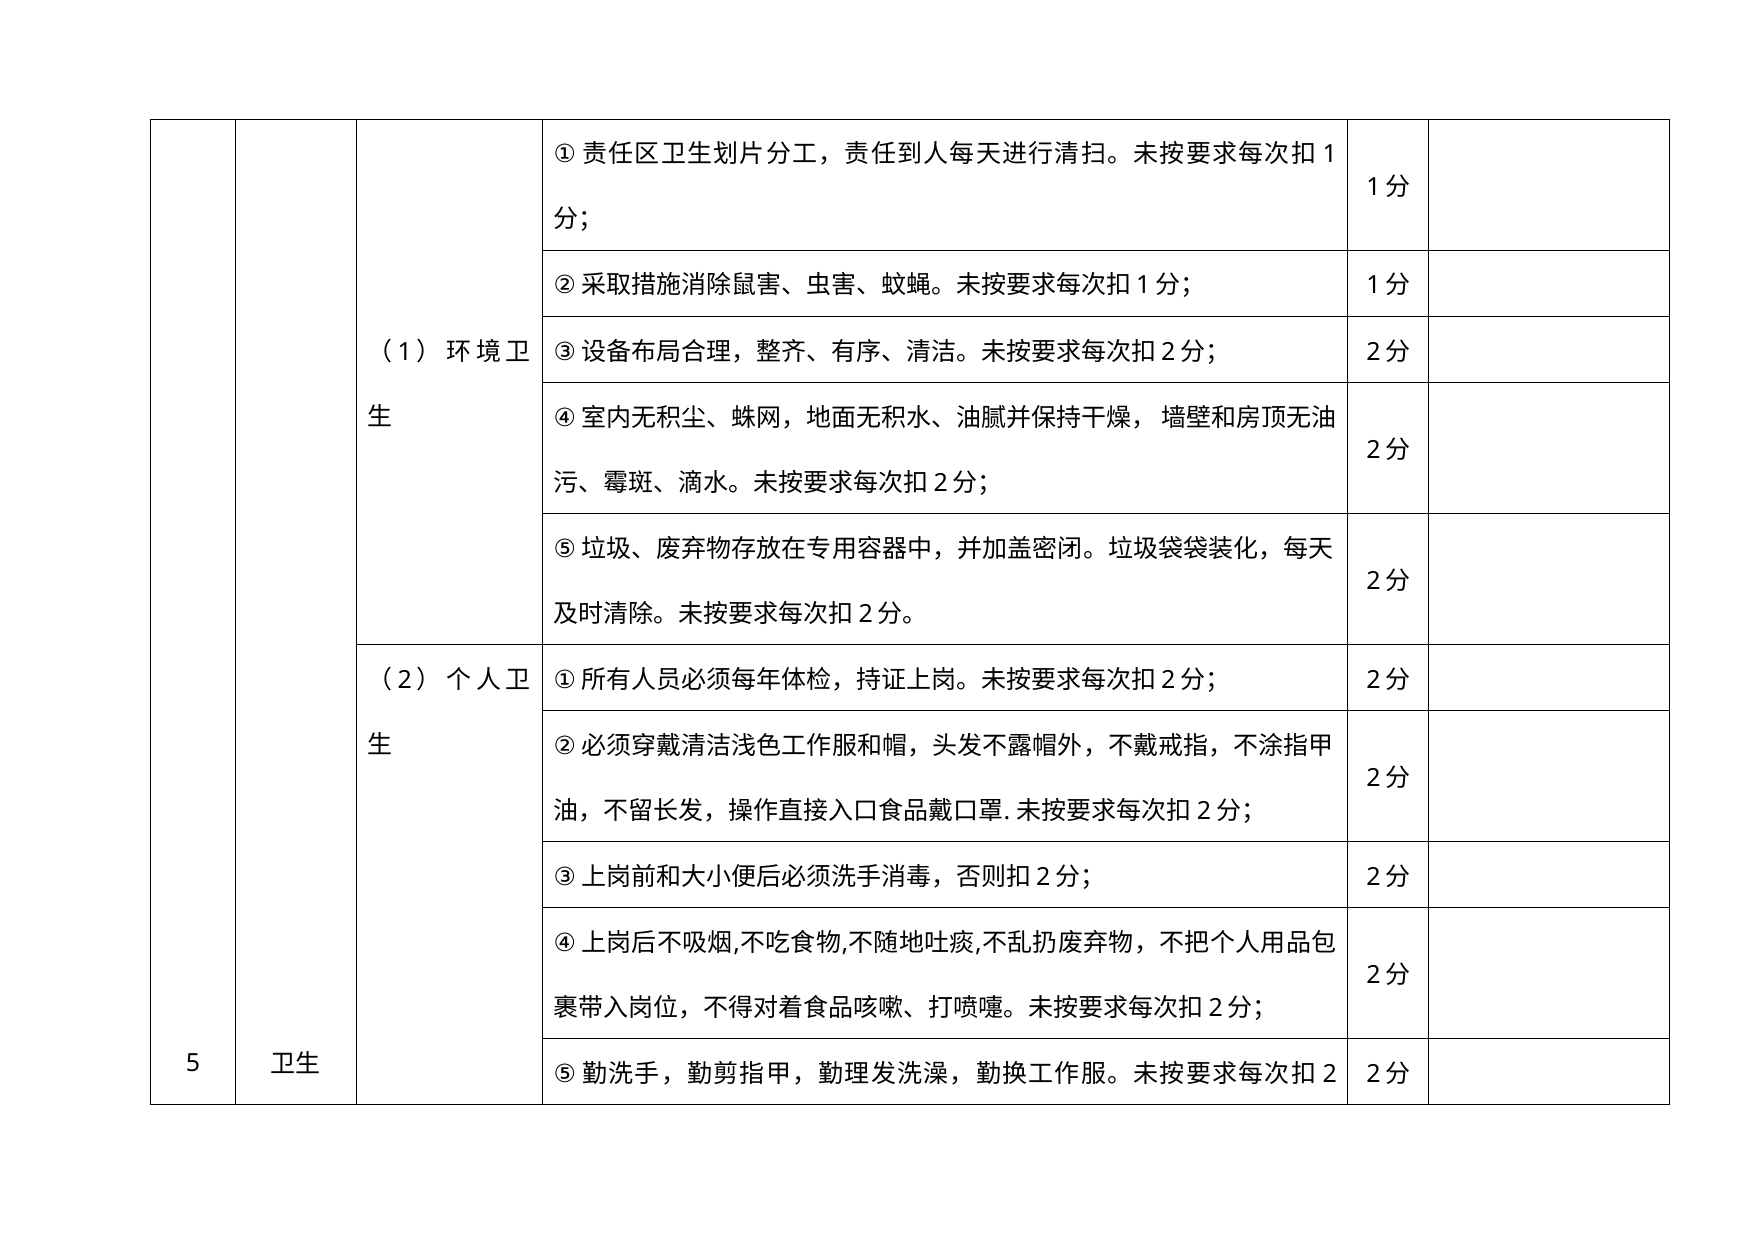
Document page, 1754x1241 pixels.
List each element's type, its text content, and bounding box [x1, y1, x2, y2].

table_cell （1）环境卫生 [357, 120, 542, 644]
table_cell [1429, 120, 1669, 249]
table_cell 2分 [1348, 711, 1428, 841]
table_cell [1429, 514, 1669, 644]
table_cell ⑤垃圾、废弃物存放在专用容器中，并加盖密闭。垃圾袋袋装化，每天及时清除。未按要求每次扣2分。 [543, 514, 1347, 644]
table_cell [1429, 645, 1669, 710]
table_cell （2）个人卫生 [357, 645, 542, 1104]
table_cell [1429, 711, 1669, 841]
table_cell 2分 [1348, 514, 1428, 644]
table_cell ①责任区卫生划片分工，责任到人每天进行清扫。未按要求每次扣1分； [543, 120, 1347, 249]
table_cell 2分 [1348, 908, 1428, 1038]
table_cell [1429, 908, 1669, 1038]
table_cell ③设备布局合理，整齐、有序、清洁。未按要求每次扣2分； [543, 317, 1347, 382]
table_cell ③上岗前和大小便后必须洗手消毒，否则扣2分； [543, 842, 1347, 907]
table_cell [1429, 842, 1669, 907]
table_cell [1429, 1039, 1669, 1104]
table_cell 1分 [1348, 251, 1428, 316]
table_cell 5 [151, 120, 235, 1104]
table_cell 2分 [1348, 317, 1428, 382]
table_cell 2分 [1348, 383, 1428, 513]
table_cell [1429, 317, 1669, 382]
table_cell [543, 1039, 1347, 1104]
table_cell 2分 [1348, 645, 1428, 710]
table_cell 2分 [1348, 842, 1428, 907]
table_cell ①所有人员必须每年体检，持证上岗。未按要求每次扣2分； [543, 645, 1347, 710]
table_cell ②必须穿戴清洁浅色工作服和帽，头发不露帽外，不戴戒指，不涂指甲油，不留长发，操作直接入口食品戴口罩. 未按要求每次扣2分； [543, 711, 1347, 841]
table_cell 2分 [1348, 1039, 1428, 1104]
table_cell 卫生 （50分） [236, 120, 356, 1104]
table_cell [1429, 383, 1669, 513]
table_cell ④室内无积尘、蛛网，地面无积水、油腻并保持干燥， 墙壁和房顶无油污、霉斑、滴水。未按要求每次扣2分； [543, 383, 1347, 513]
table_cell ④上岗后不吸烟,不吃食物,不随地吐痰,不乱扔废弃物，不把个人用品包裹带入岗位，不得对着食品咳嗽、打喷嚏。未按要求每次扣2分； [543, 908, 1347, 1038]
table_cell [1429, 251, 1669, 316]
table_cell ②采取措施消除鼠害、虫害、蚊蝇。未按要求每次扣1分； [543, 251, 1347, 316]
table_cell 1分 [1348, 120, 1428, 249]
